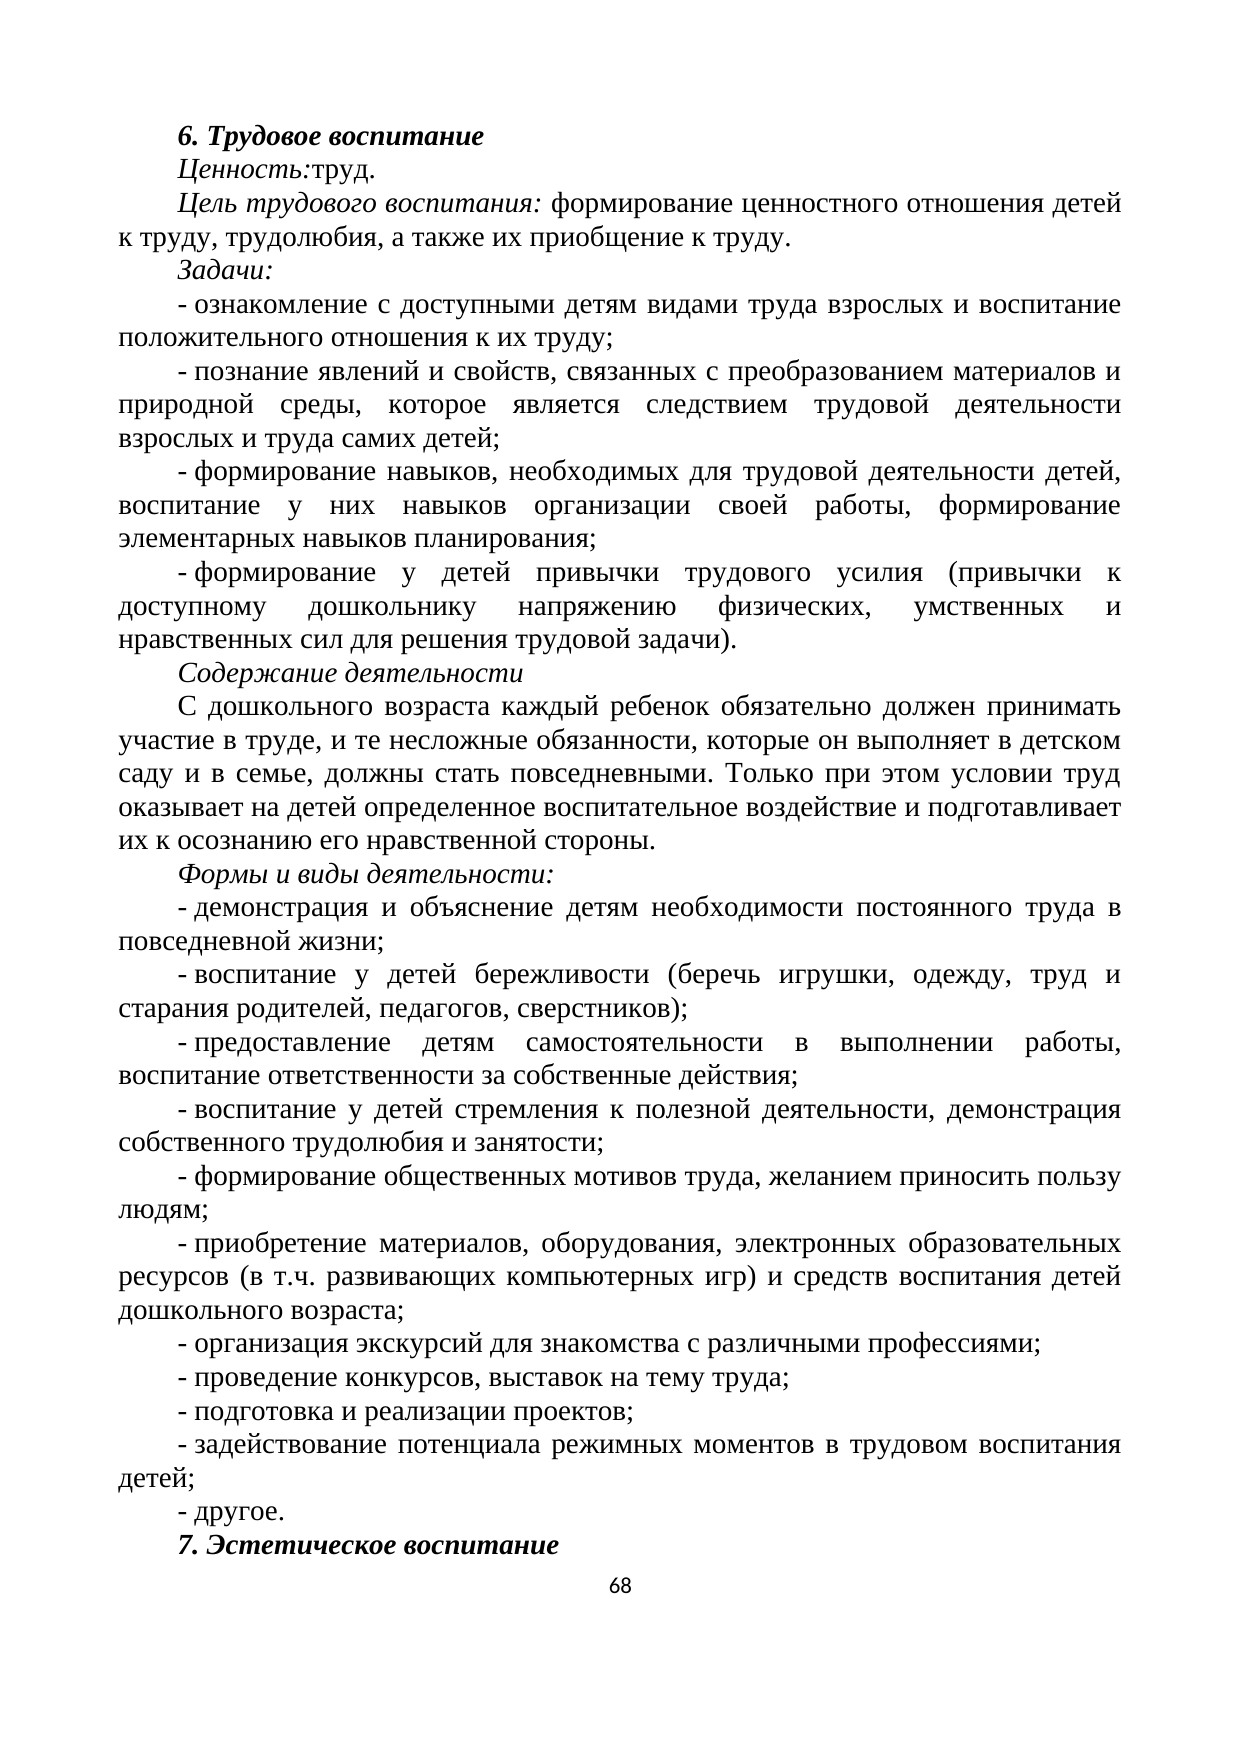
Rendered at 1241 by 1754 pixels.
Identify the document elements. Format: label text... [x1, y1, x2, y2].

text - предоставление детям самостоятельности в выполнении работы, воспитание ответственности за собственные действия; [118, 1024, 1122, 1091]
text Задачи: [118, 252, 1122, 286]
text - формирование навыков, необходимых для трудовой деятельности детей, воспитание у них навыков организации своей работы, формирование элементарных навыков планирования; [118, 453, 1122, 554]
text Ценность:труд. [118, 152, 1122, 185]
text Содержание деятельности [118, 655, 1122, 688]
text - демонстрация и объяснение детям необходимости постоянного труда в повседневной жизни; [118, 889, 1122, 957]
text - подготовка и реализации проектов; [118, 1393, 1122, 1426]
text - проведение конкурсов, выставок на тему труда; [118, 1359, 1122, 1393]
text - организация экскурсий для знакомства с различными профессиями; [118, 1326, 1122, 1359]
text Цель трудового воспитания: формирование ценностного отношения детей к труду, трудолюбия, а также их приобщение к труду. [118, 185, 1122, 252]
text - воспитание у детей бережливости (беречь игрушки, одежду, труд и старания родителей, педагогов, сверстников); [118, 957, 1122, 1024]
text - другое. [118, 1493, 1122, 1527]
text Формы и виды деятельности: [118, 856, 1122, 889]
text - задействование потенциала режимных моментов в трудовом воспитания детей; [118, 1426, 1122, 1493]
text - ознакомление с доступными детям видами труда взрослых и воспитание положительного отношения к их труду; [118, 286, 1122, 353]
text - познание явлений и свойств, связанных с преобразованием материалов и природной среды, которое является следствием трудовой деятельности взрослых и труда самих детей; [118, 353, 1122, 453]
text 7. Эстетическое воспитание [118, 1527, 1122, 1560]
text - приобретение материалов, оборудования, электронных образовательных ресурсов (в т.ч. развивающих компьютерных игр) и средств воспитания детей дошкольного возраста; [118, 1225, 1122, 1326]
text - формирование общественных мотивов труда, желанием приносить пользу людям; [118, 1158, 1122, 1225]
text - воспитание у детей стремления к полезной деятельности, демонстрация собственного трудолюбия и занятости; [118, 1091, 1122, 1158]
text 6. Трудовое воспитание [118, 118, 1122, 152]
text - формирование у детей привычки трудового усилия (привычки к доступному дошкольнику напряжению физических, умственных и нравственных сил для решения трудовой задачи). [118, 554, 1122, 655]
text С дошкольного возраста каждый ребенок обязательно должен принимать участие в труде, и те несложные обязанности, которые он выполняет в детском саду и в семье, должны стать повседневными. Только при этом условии труд оказывает на детей определенное воспитательное воздействие и подготавливает их к осознанию его нравственной стороны. [118, 688, 1122, 856]
